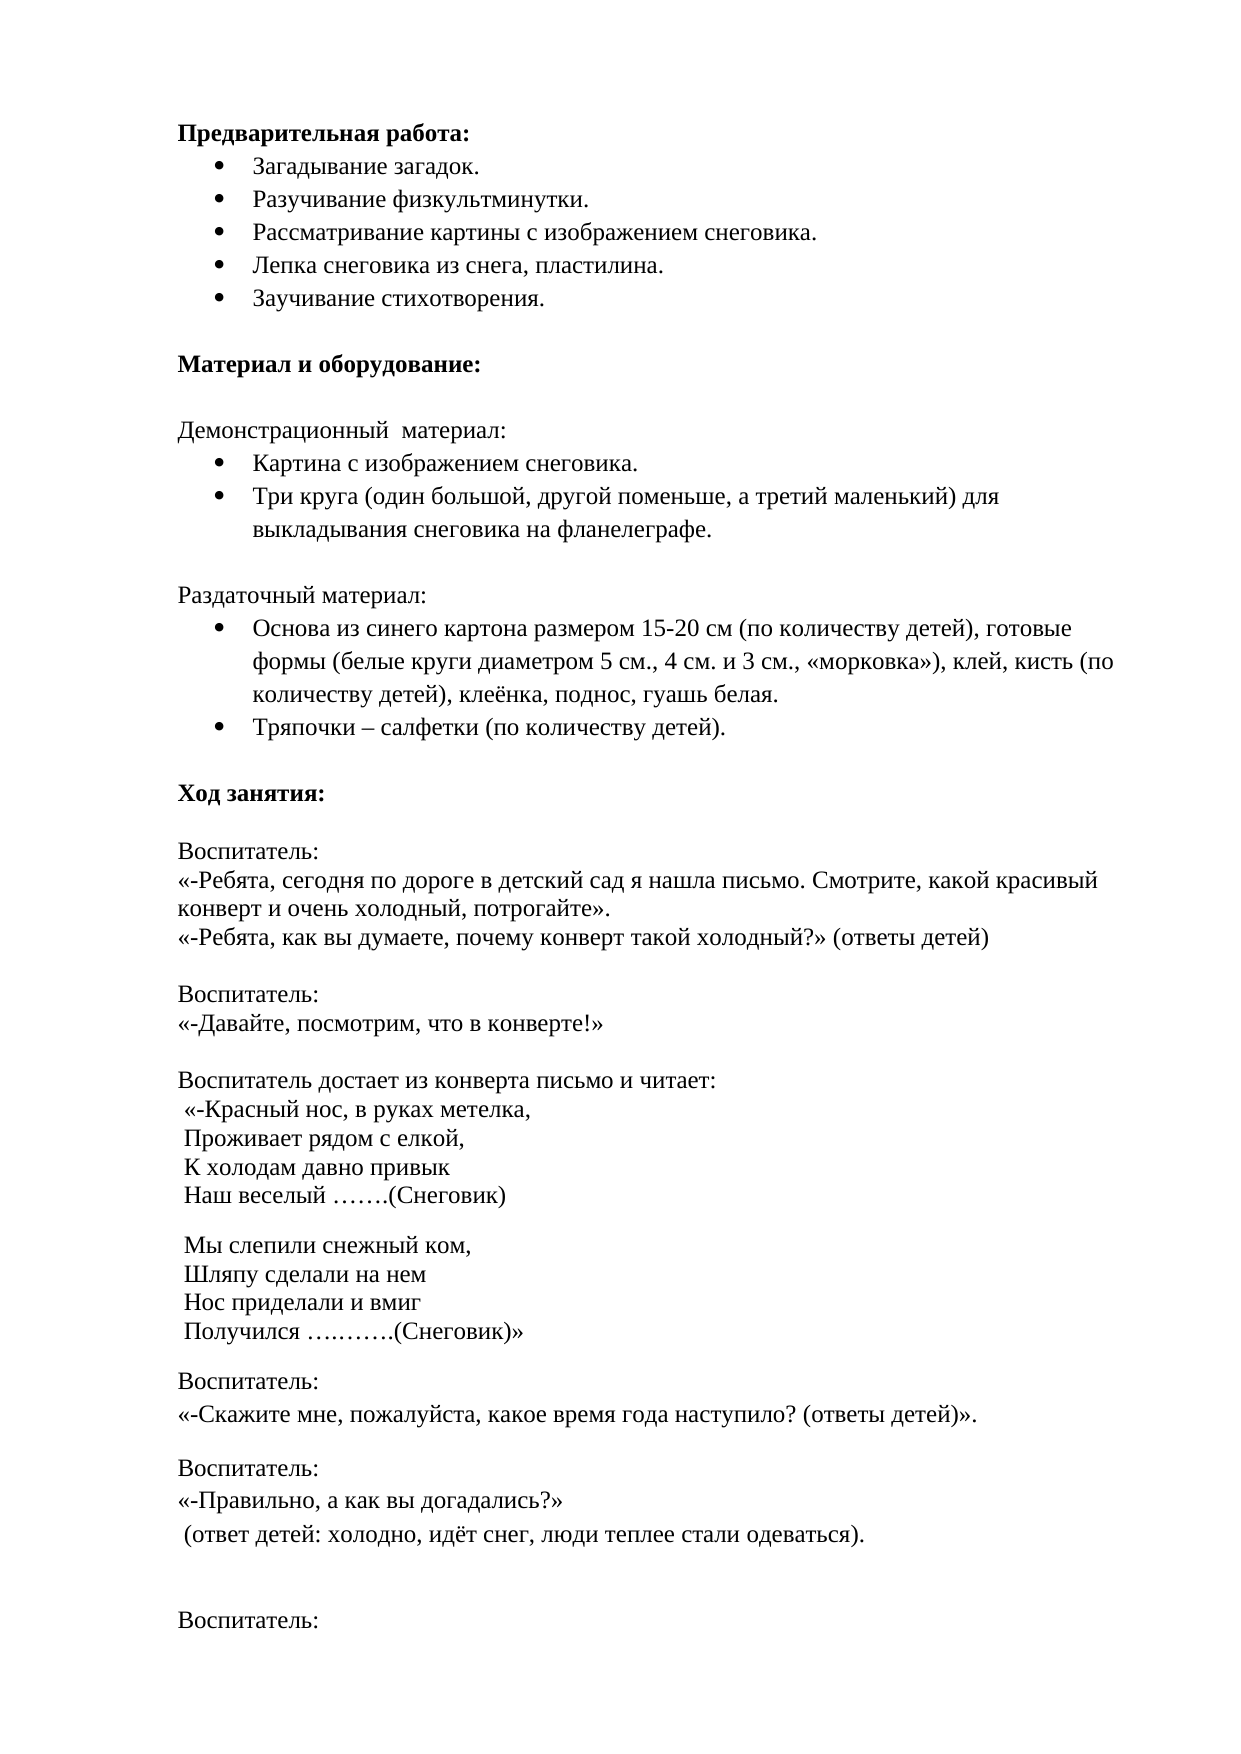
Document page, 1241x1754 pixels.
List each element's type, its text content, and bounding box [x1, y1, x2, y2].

text «-Ребята, как вы думаете, почему конверт такой холодный?» (ответы детей) [177, 922, 1152, 951]
text Воспитатель: [177, 1606, 1152, 1634]
text Мы слепили снежный ком, [177, 1230, 1152, 1259]
text Получился ….…….(Снеговик)» [177, 1316, 1152, 1345]
list Раздаточный материал: [177, 580, 1152, 609]
list Картина с изображением снеговика. [215, 448, 1152, 477]
text Наш веселый …….(Снеговик) [177, 1180, 1152, 1209]
text Воспитатель: [177, 1453, 1152, 1481]
text Проживает рядом с елкой, [177, 1123, 1152, 1152]
text Нос приделали и вмиг [177, 1287, 1152, 1316]
list Рассматривание картины с изображением снеговика. [215, 217, 1152, 246]
text «-Скажите мне, пожалуйста, какое время года наступило? (ответы детей)». [177, 1399, 1152, 1427]
list Заучивание стихотворения. [215, 283, 1152, 312]
list Основа из синего картона размером 15-20 см (по количеству детей), готовые формы (белые круги диаметром 5 см., 4 см. и 3 см., «морковка»), клей, кисть (по количеству детей), клеёнка, поднос, гуашь белая. [215, 613, 1152, 708]
list Демонстрационный материал: [177, 415, 1152, 444]
text «-Правильно, а как вы догадались?» [177, 1486, 1152, 1514]
text «-Давайте, посмотрим, что в конверте!» [177, 1008, 1152, 1037]
list Материал и оборудование: [177, 349, 1152, 378]
list Три круга (один большой, другой поменьше, а третий маленький) для выкладывания снеговика на фланелеграфе. [215, 481, 1152, 543]
list Ход занятия: [177, 778, 1152, 807]
list Загадывание загадок. [215, 151, 1152, 180]
list Разучивание физкультминутки. [215, 184, 1152, 213]
text (ответ детей: холодно, идёт снег, люди теплее стали одеваться). [177, 1519, 1152, 1547]
text Воспитатель: [177, 979, 1152, 1008]
text К холодам давно привык [177, 1152, 1152, 1180]
list Лепка снеговика из снега, пластилина. [215, 250, 1152, 279]
text «-Ребята, сегодня по дороге в детский сад я нашла письмо. Смотрите, какой красивый конверт и очень холодный, потрогайте». [177, 865, 1152, 922]
text Воспитатель: [177, 1366, 1152, 1394]
text Воспитатель достает из конверта письмо и читает: [177, 1065, 1152, 1094]
list Предварительная работа: [177, 118, 1152, 147]
text Шляпу сделали на нем [177, 1259, 1152, 1287]
text «-Красный нос, в руках метелка, [177, 1094, 1152, 1123]
list Воспитатель: [177, 836, 1152, 865]
list Тряпочки – салфетки (по количеству детей). [215, 712, 1152, 741]
